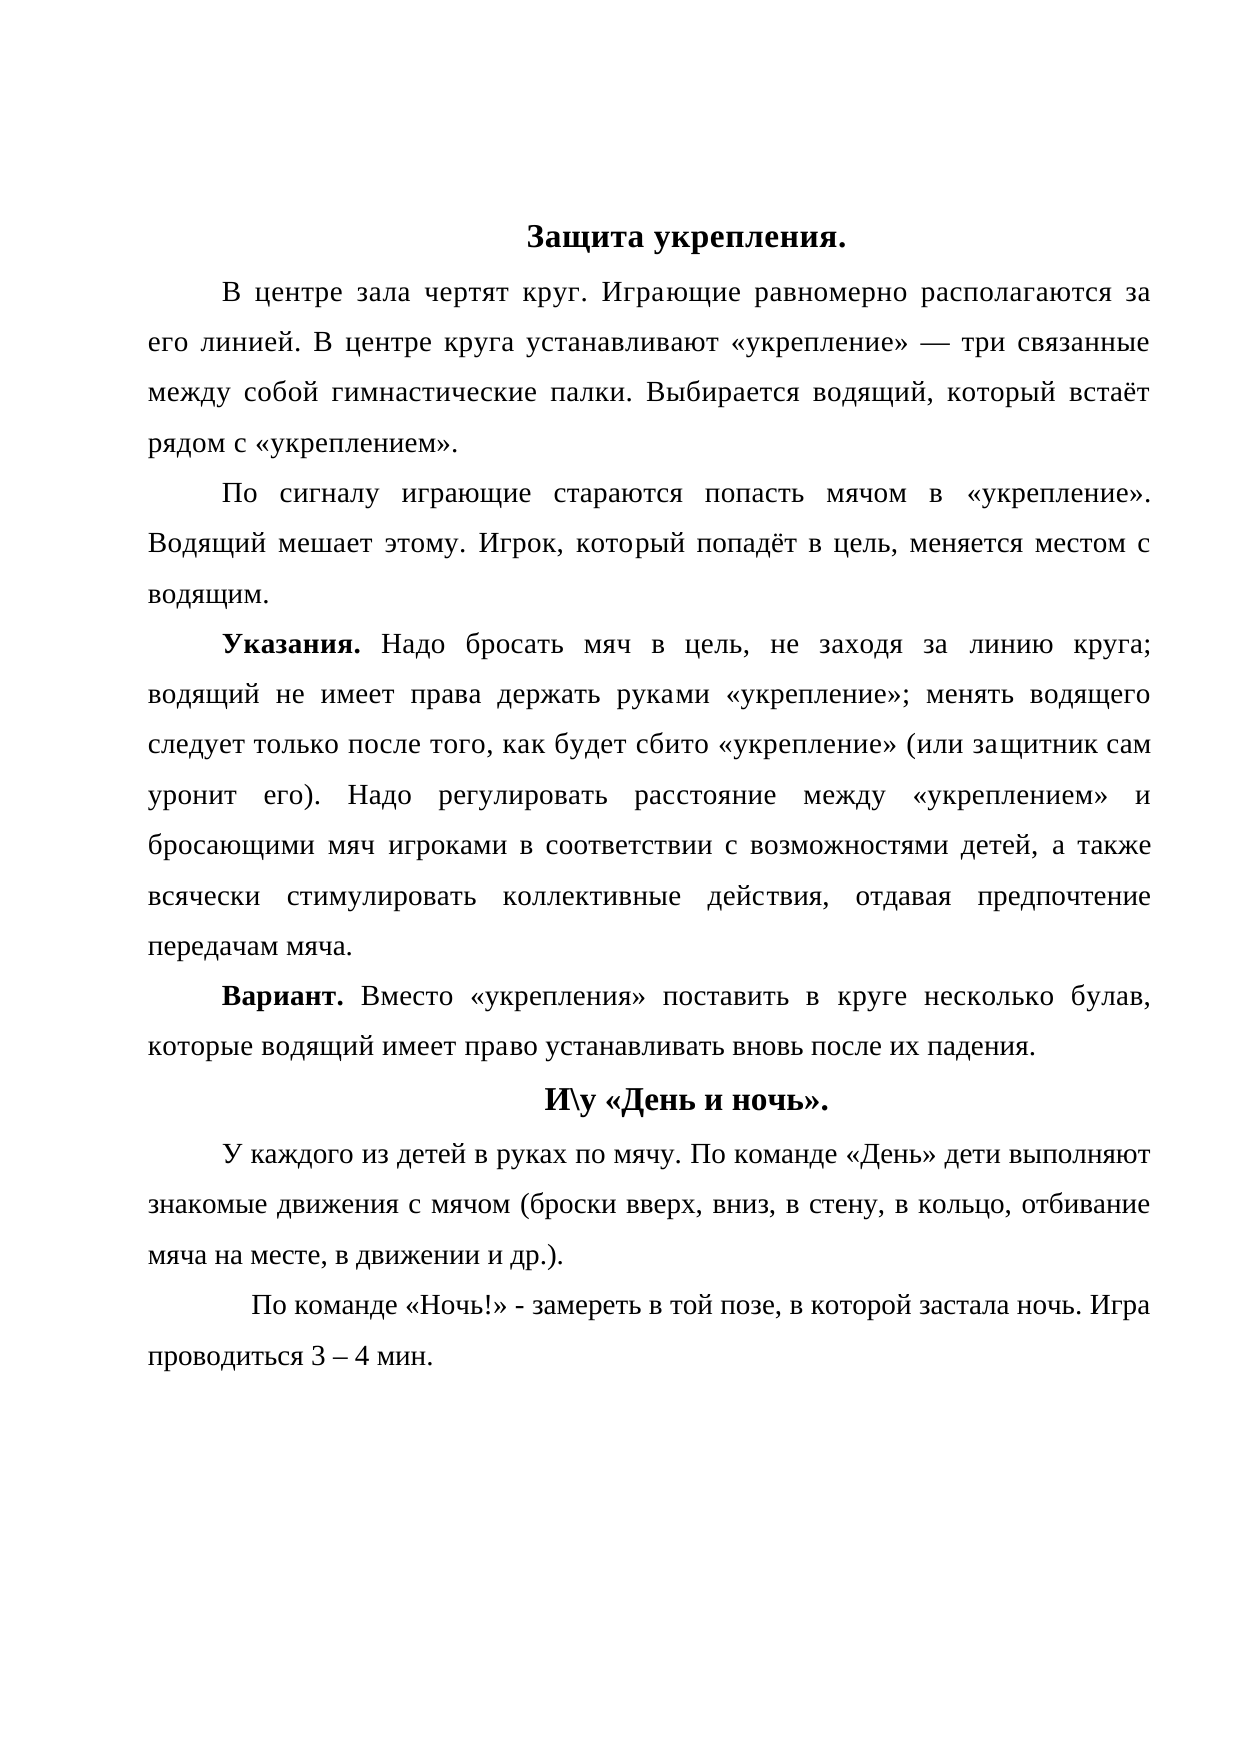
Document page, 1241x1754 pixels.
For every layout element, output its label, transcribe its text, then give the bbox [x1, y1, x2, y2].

text Вариант. Вместо «укрепления» поставить в круге несколько булав, которые водящий имеет право устанавливать вновь после их падения. [148, 978, 1152, 1062]
text У каждого из детей в руках по мячу. По команде «День» дети выполняют знакомые движения с мячом (броски вверх, вниз, в стену, в кольцо, отбивание мяча на месте, в движении и др.). [148, 1136, 1152, 1271]
text И\у «День и ночь». [148, 1079, 1152, 1117]
text Защита укрепления. [148, 216, 1152, 255]
text По команде «Ночь!» - замереть в той позе, в которой застала ночь. Игра проводиться 3 – 4 мин. [148, 1287, 1152, 1371]
text В центре зала чертят круг. Играющие равномерно располагаются за его линией. В центре круга устанавливают «укрепление» — три связанные между собой гимнастические палки. Выбирается водящий, который встаёт рядом с «укреплением». [148, 274, 1152, 458]
text По сигналу играющие стараются попасть мячом в «укрепление». Водящий мешает этому. Игрок, который попадёт в цель, меняется местом с водящим. [148, 475, 1152, 609]
text Указания. Надо бросать мяч в цель, не заходя за линию круга; водящий не имеет права держать руками «укрепление»; менять водящего следует только после того, как будет сбито «укрепление» (или защитник сам уронит его). Надо регулировать расстояние между «укреплением» и бросающими мяч игроками в соответствии с возможностями детей, а также всячески стимулировать коллективные действия, отдавая предпочтение передачам мяча. [148, 626, 1152, 961]
